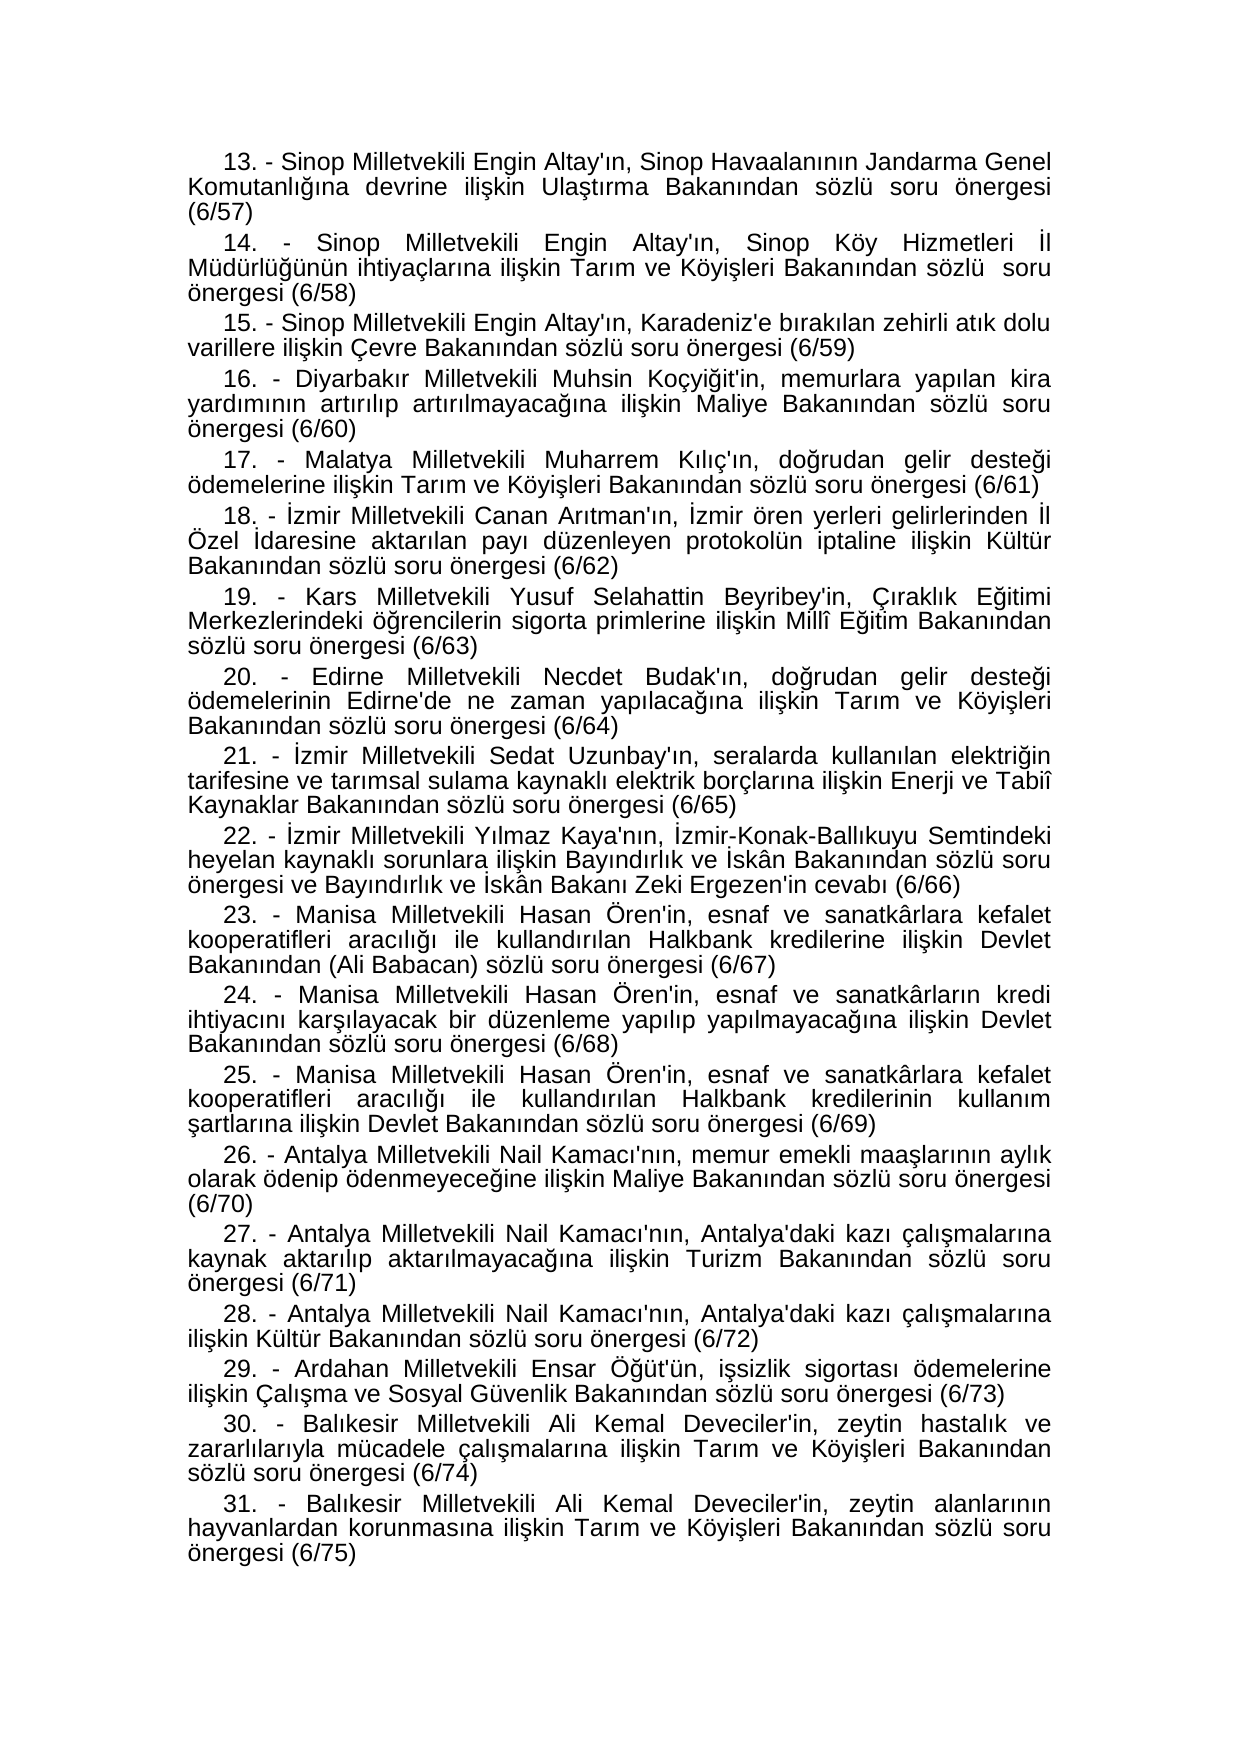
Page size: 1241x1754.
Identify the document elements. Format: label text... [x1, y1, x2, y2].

text 30. - Balıkesir Milletvekili Ali Kemal Deveciler'in, zeytin hastalık ve zararlılarıyla mücadele çalışmalarına ilişkin Tarım ve Köyişleri Bakanından sözlü soru önergesi (6/74) [187, 1413, 1053, 1487]
text 31. - Balıkesir Milletvekili Ali Kemal Deveciler'in, zeytin alanlarının hayvanlardan korunmasına ilişkin Tarım ve Köyişleri Bakanından sözlü soru önergesi (6/75) [187, 1493, 1053, 1566]
text 19. - Kars Milletvekili Yusuf Selahattin Beyribey'in, Çıraklık Eğitimi Merkezlerindeki öğrencilerin sigorta primlerine ilişkin Millî Eğitim Bakanından sözlü soru önergesi (6/63) [187, 586, 1053, 659]
text 20. - Edirne Milletvekili Necdet Budak'ın, doğrudan gelir desteği ödemelerinin Edirne'de ne zaman yapılacağına ilişkin Tarım ve Köyişleri Bakanından sözlü soru önergesi (6/64) [187, 665, 1053, 739]
text 23. - Manisa Milletvekili Hasan Ören'in, esnaf ve sanatkârlara kefalet kooperatifleri aracılığı ile kullandırılan Halkbank kredilerine ilişkin Devlet Bakanından (Ali Babacan) sözlü soru önergesi (6/67) [187, 904, 1053, 978]
text 24. - Manisa Milletvekili Hasan Ören'in, esnaf ve sanatkârların kredi ihtiyacını karşılayacak bir düzenleme yapılıp yapılmayacağına ilişkin Devlet Bakanından sözlü soru önergesi (6/68) [187, 984, 1053, 1058]
text 27. - Antalya Milletvekili Nail Kamacı'nın, Antalya'daki kazı çalışmalarına kaynak aktarılıp aktarılmayacağına ilişkin Turizm Bakanından sözlü soru önergesi (6/71) [187, 1223, 1053, 1297]
text 18. - İzmir Milletvekili Canan Arıtman'ın, İzmir ören yerleri gelirlerinden İl Özel İdaresine aktarılan payı düzenleyen protokolün iptaline ilişkin Kültür Bakanından sözlü soru önergesi (6/62) [187, 505, 1053, 580]
text 28. - Antalya Milletvekili Nail Kamacı'nın, Antalya'daki kazı çalışmalarına ilişkin Kültür Bakanından sözlü soru önergesi (6/72) [187, 1303, 1053, 1352]
text 25. - Manisa Milletvekili Hasan Ören'in, esnaf ve sanatkârlara kefalet kooperatifleri aracılığı ile kullandırılan Halkbank kredilerinin kullanım şartlarına ilişkin Devlet Bakanından sözlü soru önergesi (6/69) [187, 1064, 1053, 1137]
text 15. - Sinop Milletvekili Engin Altay'ın, Karadeniz'e bırakılan zehirli atık dolu varillere ilişkin Çevre Bakanından sözlü soru önergesi (6/59) [187, 312, 1053, 362]
text 17. - Malatya Milletvekili Muharrem Kılıç'ın, doğrudan gelir desteği ödemelerine ilişkin Tarım ve Köyişleri Bakanından sözlü soru önergesi (6/61) [187, 449, 1053, 499]
text 14. - Sinop Milletvekili Engin Altay'ın, Sinop Köy Hizmetleri İl Müdürlüğünün ihtiyaçlarına ilişkin Tarım ve Köyişleri Bakanından sözlü soru önergesi (6/58) [187, 231, 1053, 306]
text 16. - Diyarbakır Milletvekili Muhsin Koçyiğit'in, memurlara yapılan kira yardımının artırılıp artırılmayacağına ilişkin Maliye Bakanından sözlü soru önergesi (6/60) [187, 368, 1053, 443]
text 26. - Antalya Milletvekili Nail Kamacı'nın, memur emekli maaşlarının aylık olarak ödenip ödenmeyeceğine ilişkin Maliye Bakanından sözlü soru önergesi (6/70) [187, 1143, 1053, 1217]
text 21. - İzmir Milletvekili Sedat Uzunbay'ın, seralarda kullanılan elektriğin tarifesine ve tarımsal sulama kaynaklı elektrik borçlarına ilişkin Enerji ve Tabiî Kaynaklar Bakanından sözlü soru önergesi (6/65) [187, 745, 1053, 819]
text 13. - Sinop Milletvekili Engin Altay'ın, Sinop Havaalanının Jandarma Genel Komutanlığına devrine ilişkin Ulaştırma Bakanından sözlü soru önergesi (6/57) [187, 150, 1053, 225]
text 22. - İzmir Milletvekili Yılmaz Kaya'nın, İzmir-Konak-Ballıkuyu Semtindeki heyelan kaynaklı sorunlara ilişkin Bayındırlık ve İskân Bakanından sözlü soru önergesi ve Bayındırlık ve İskân Bakanı Zeki Ergezen'in cevabı (6/66) [187, 825, 1053, 898]
text 29. - Ardahan Milletvekili Ensar Öğüt'ün, işsizlik sigortası ödemelerine ilişkin Çalışma ve Sosyal Güvenlik Bakanından sözlü soru önergesi (6/73) [187, 1358, 1053, 1407]
